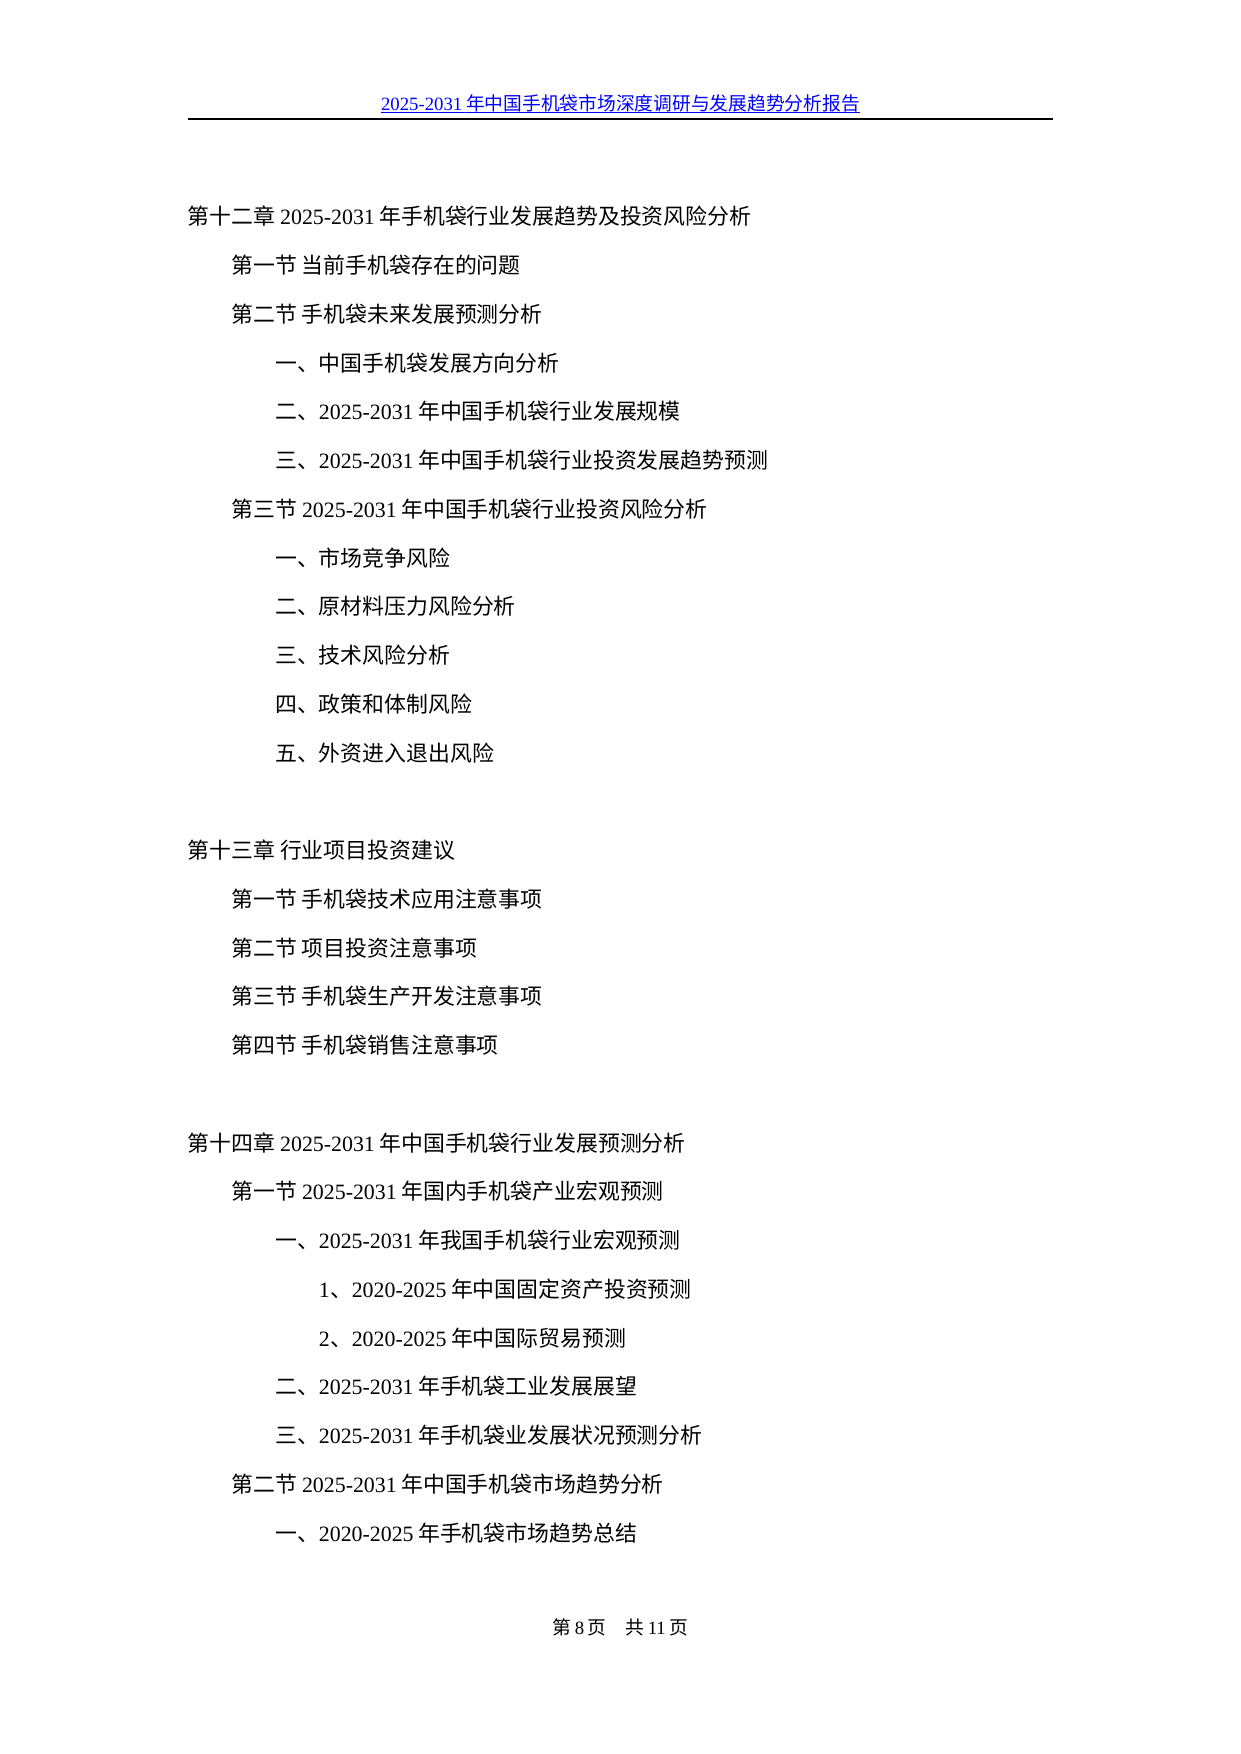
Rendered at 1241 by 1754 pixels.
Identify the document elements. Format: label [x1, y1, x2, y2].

text [187, 150, 1053, 1548]
